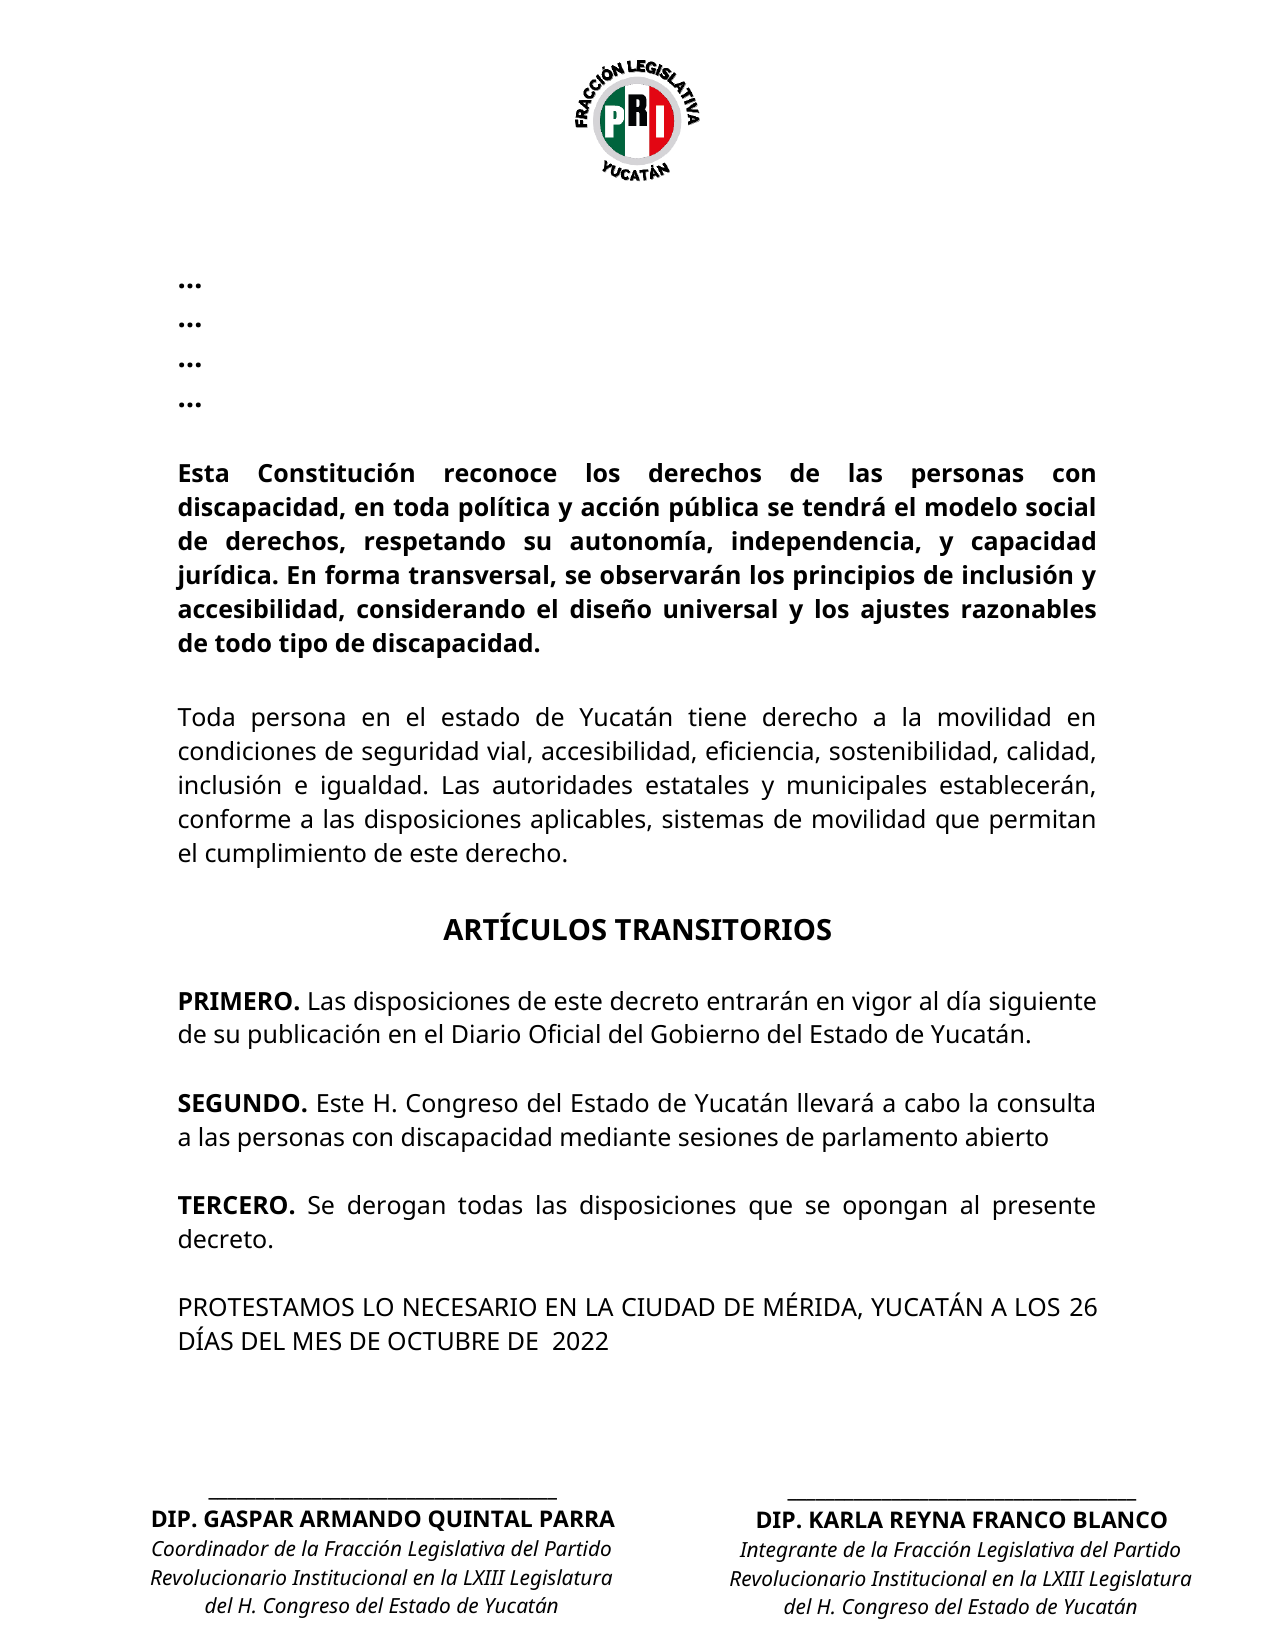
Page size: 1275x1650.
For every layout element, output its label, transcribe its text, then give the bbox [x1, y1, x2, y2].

text PROTESTAMOS LO NECESARIO EN LA CIUDAD DE MÉRIDA, YUCATÁN A LOS 26 DÍAS DEL MES DE OCTUBRE DE 2022 [177, 1290, 1098, 1358]
text SEGUNDO. Este H. Congreso del Estado de Yucatán llevará a cabo la consulta a las personas con discapacidad mediante sesiones de parlamento abierto [177, 1085, 1098, 1153]
picture [553, 36, 717, 199]
text PRIMERO. Las disposiciones de este decreto entrarán en vigor al día siguiente de su publicación en el Diario Oficial del Gobierno del Estado de Yucatán. [177, 983, 1098, 1051]
text ARTÍCULOS TRANSITORIOS [177, 909, 1098, 949]
text TERCERO. Se derogan todas las disposiciones que se opongan al presente decreto. [177, 1187, 1098, 1256]
text … [177, 336, 1098, 376]
text … [177, 376, 1098, 416]
text Toda persona en el estado de Yucatán tiene derecho a la movilidad en condiciones de seguridad vial, accesibilidad, eficiencia, sostenibilidad, calidad, inclusión e igualdad. Las autoridades estatales y municipales establecerán, conforme a las disposiciones aplicables, sistemas de movilidad que permitan el cumplimiento de este derecho. [177, 699, 1098, 870]
text … [177, 257, 1098, 297]
text … [177, 297, 1098, 336]
text Esta Constitución reconoce los derechos de las personas con discapacidad, en toda política y acción pública se tendrá el modelo social de derechos, respetando su autonomía, independencia, y capacidad jurídica. En forma transversal, se observarán los principios de inclusión y accesibilidad, considerando el diseño universal y los ajustes razonables de todo tipo de discapacidad. [177, 455, 1098, 660]
